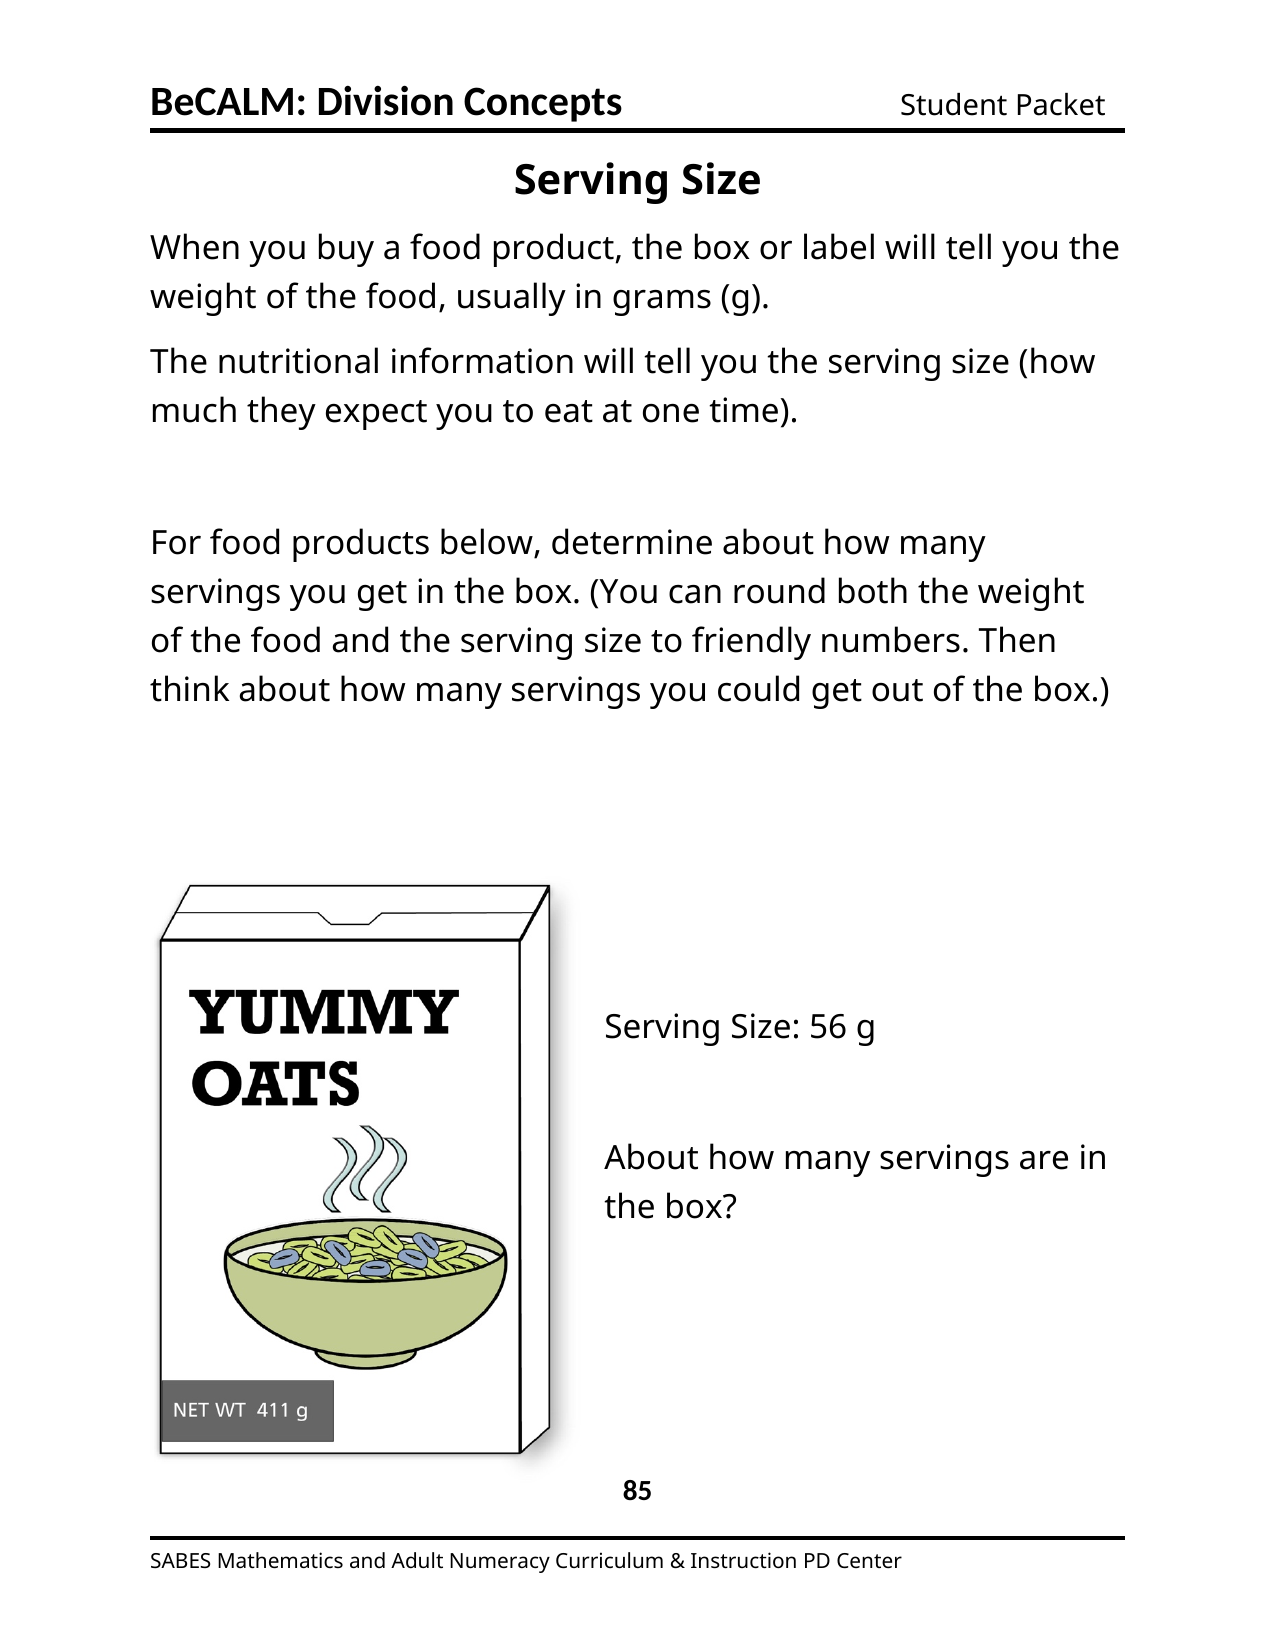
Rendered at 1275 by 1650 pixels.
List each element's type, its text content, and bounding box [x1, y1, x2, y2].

subtitle Serving Size [150, 150, 1125, 207]
text When you buy a food product, the box or label will tell you the weight of the food, usually in grams (g). [150, 224, 1125, 318]
text For food products below, determine about how many servings you get in the box. (You can round both the weight of the food and the serving size to friendly numbers. Then think about how many servings you could get out of the box.) [150, 518, 1125, 711]
text The nutritional information will tell you the serving size (how much they expect you to eat at one time). [150, 338, 1125, 433]
text About how many servings are in the box? [586, 1134, 1125, 1228]
picture [148, 861, 586, 1492]
text Serving Size: 56 g [586, 1003, 1125, 1048]
